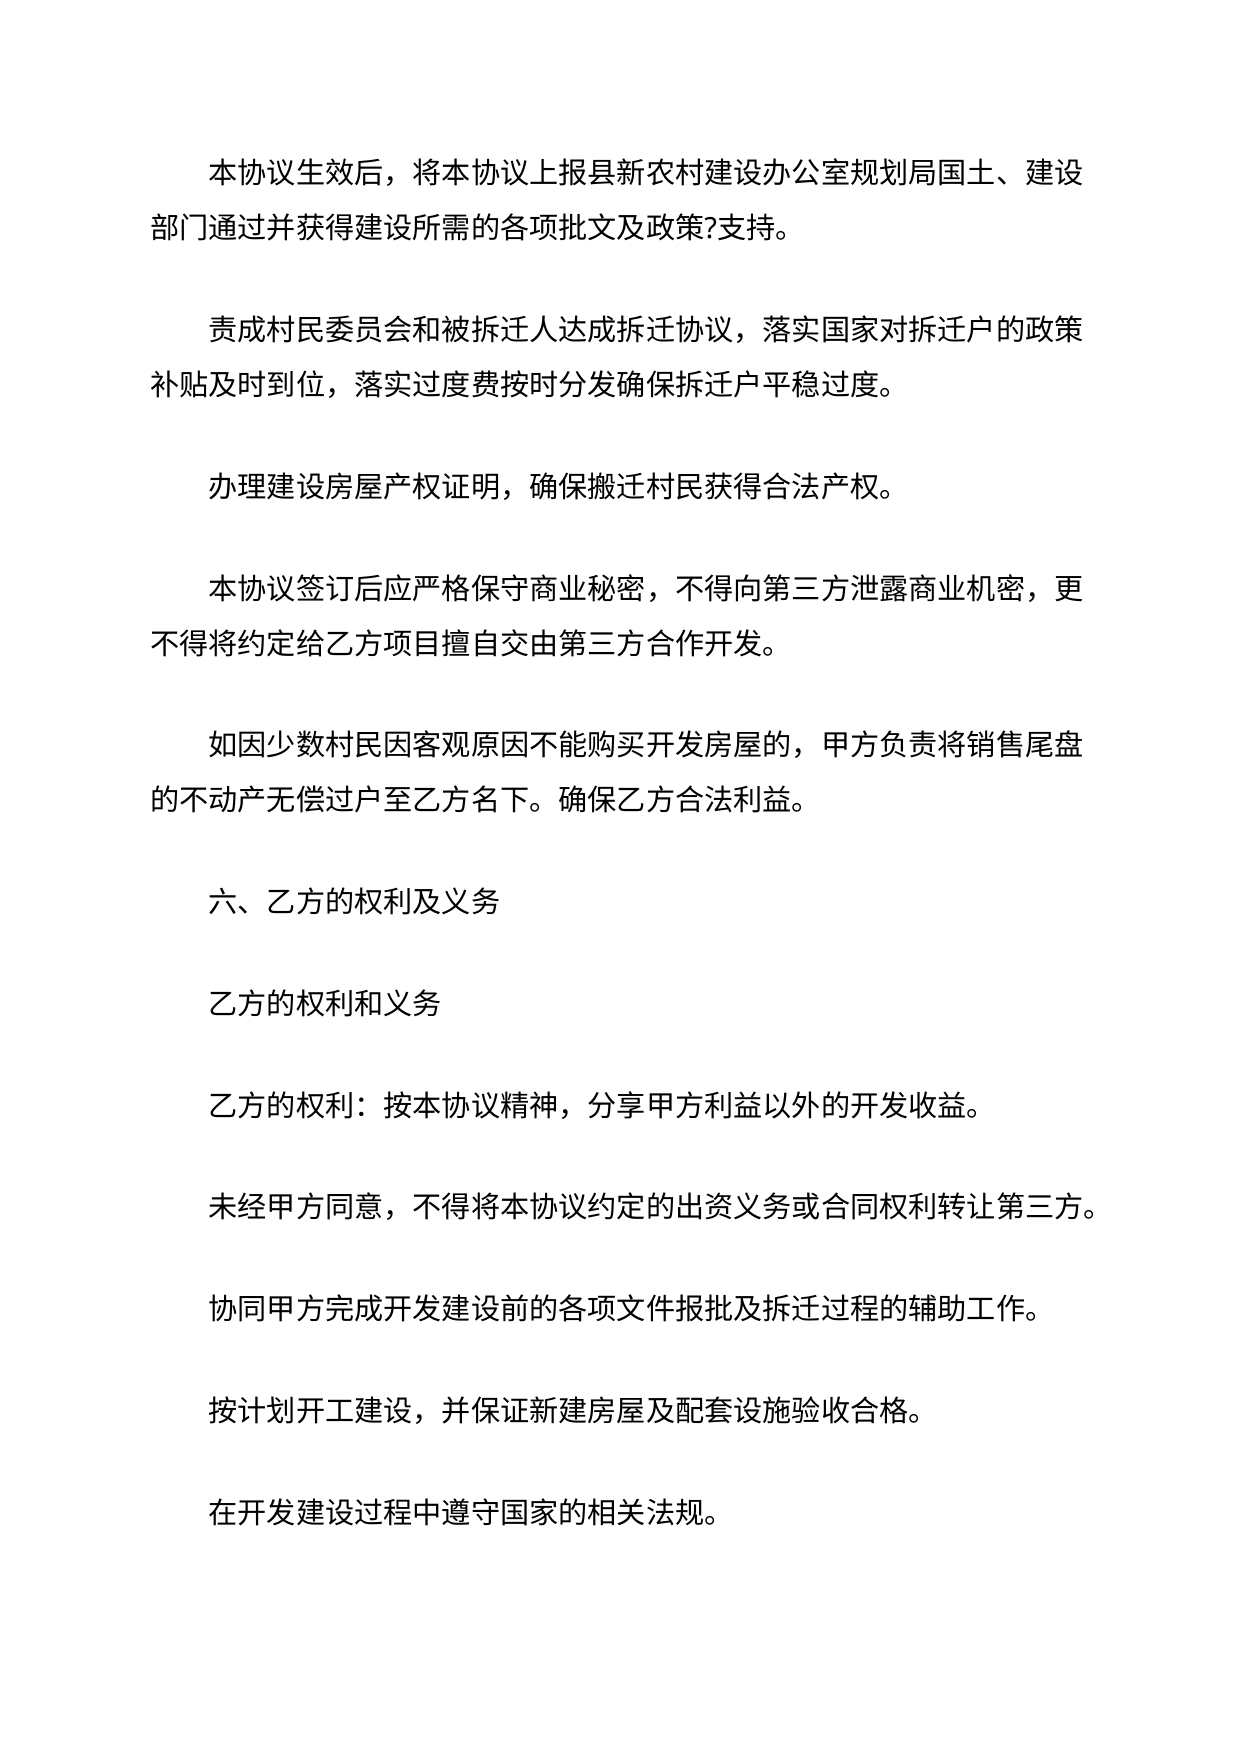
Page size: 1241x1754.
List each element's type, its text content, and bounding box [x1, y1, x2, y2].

text 本协议生效后，将本协议上报县新农村建设办公室规划局国土、建设部门通过并获得建设所需的各项批文及政策?支持。 [150, 150, 1090, 247]
text 在开发建设过程中遵守国家的相关法规。 [150, 1489, 1090, 1532]
text 乙方的权利和义务 [150, 980, 1090, 1023]
text 六、乙方的权利及义务 [150, 879, 1090, 921]
text 责成村民委员会和被拆迁人达成拆迁协议，落实国家对拆迁户的政策补贴及时到位，落实过度费按时分发确保拆迁户平稳过度。 [150, 307, 1090, 404]
text 如因少数村民因客观原因不能购买开发房屋的，甲方负责将销售尾盘的不动产无偿过户至乙方名下。确保乙方合法利益。 [150, 722, 1090, 819]
text 协同甲方完成开发建设前的各项文件报批及拆迁过程的辅助工作。 [150, 1286, 1090, 1328]
text 按计划开工建设，并保证新建房屋及配套设施验收合格。 [150, 1387, 1090, 1430]
text 未经甲方同意，不得将本协议约定的出资义务或合同权利转让第三方。 [150, 1184, 1090, 1226]
text 办理建设房屋产权证明，确保搬迁村民获得合法产权。 [150, 463, 1090, 506]
text 本协议签订后应严格保守商业秘密，不得向第三方泄露商业机密，更不得将约定给乙方项目擅自交由第三方合作开发。 [150, 565, 1090, 662]
text 乙方的权利：按本协议精神，分享甲方利益以外的开发收益。 [150, 1082, 1090, 1124]
